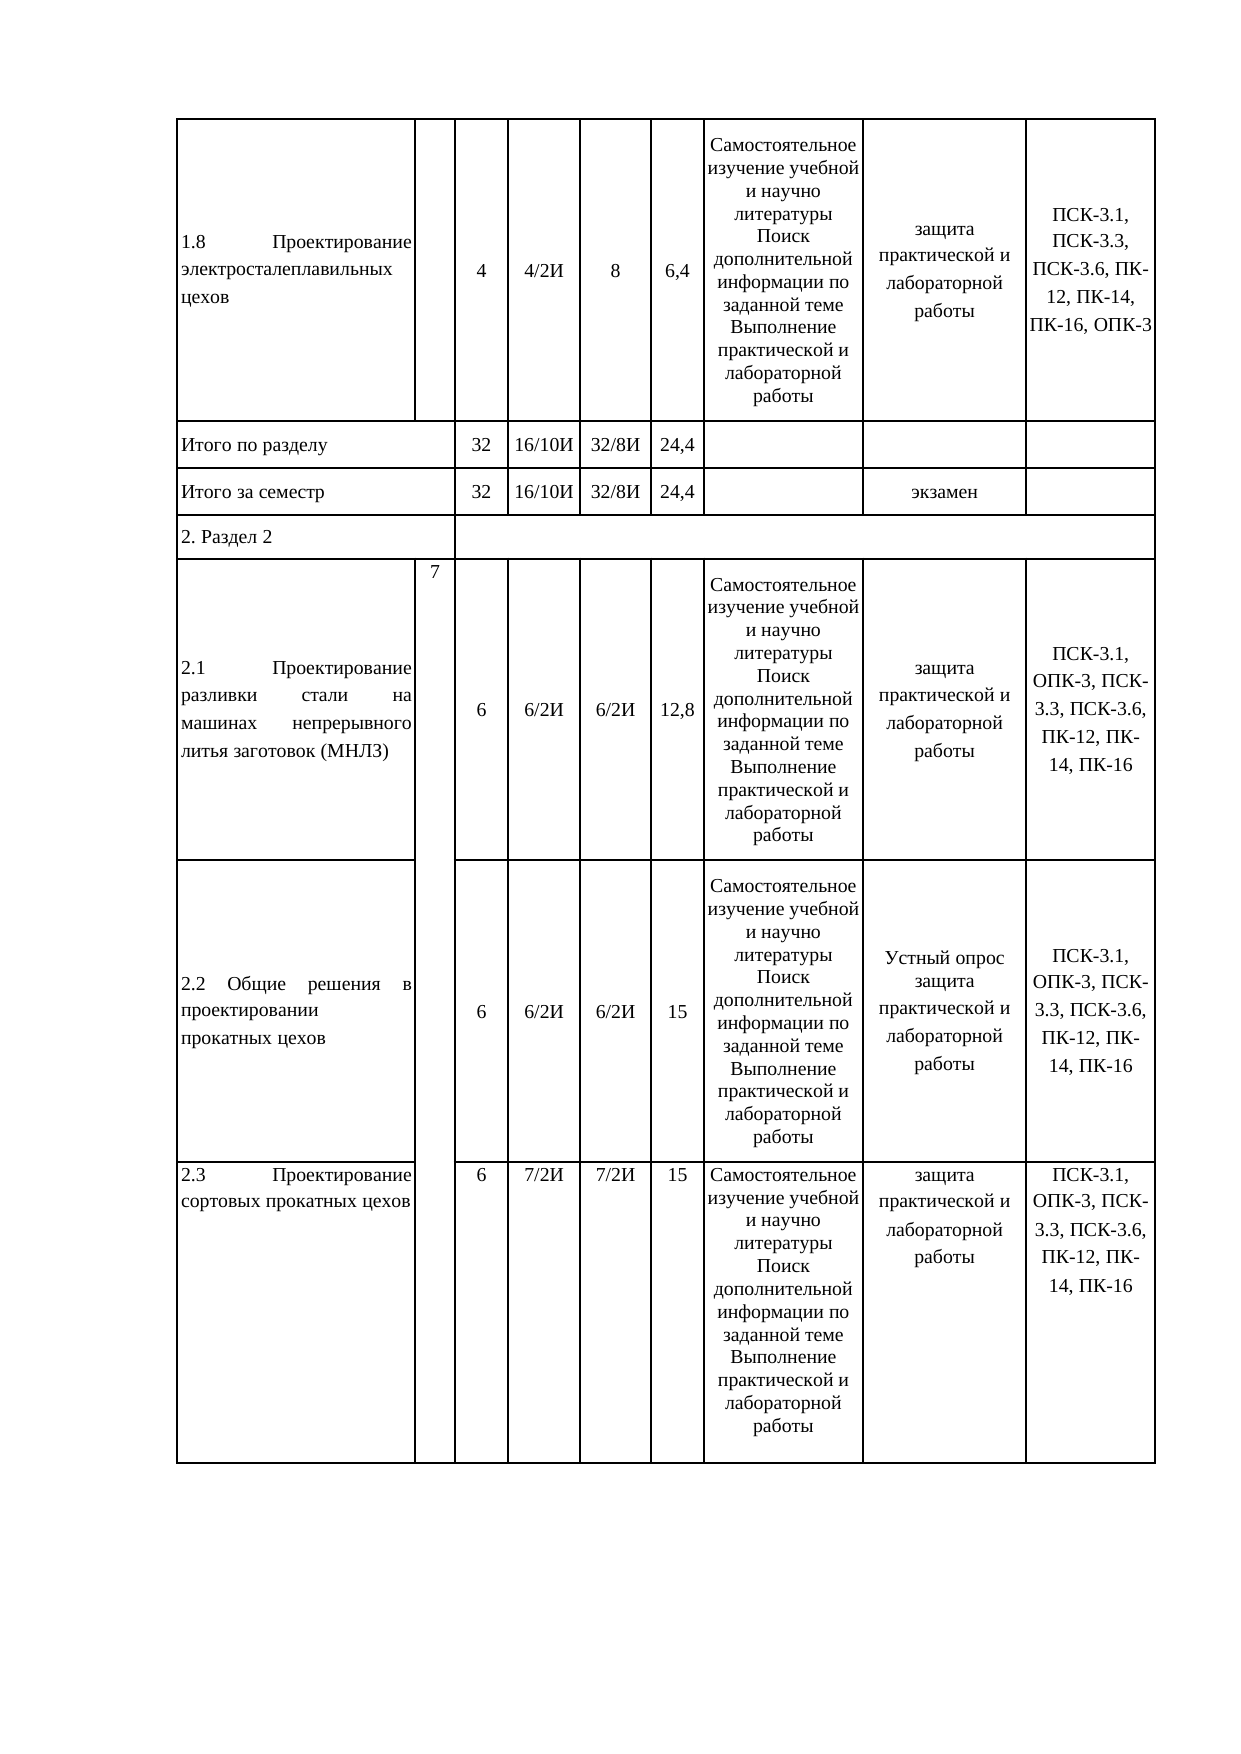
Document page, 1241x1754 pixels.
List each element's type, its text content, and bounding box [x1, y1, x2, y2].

table_cell 6/2И [509, 560, 579, 859]
table_cell [1027, 422, 1154, 467]
table_cell экзамен [864, 469, 1025, 514]
table_cell 6/2И [581, 861, 650, 1161]
table_cell 12,8 [652, 560, 703, 859]
table_cell [456, 516, 1154, 558]
table_cell 6/2И [581, 560, 650, 859]
table_cell Самостоятельное изучение учебной и научно литературы Поиск дополнительной информации по заданной теме Выполнение практической и лабораторной работы [705, 861, 862, 1161]
table_cell 15 [652, 861, 703, 1161]
table_cell ПСК-3.1, ОПК-3, ПСК-3.3, ПСК-3.6, ПК-12, ПК-14, ПК-16 [1027, 1163, 1154, 1462]
table_cell 6,4 [652, 120, 703, 420]
table_cell 2.1 Проектирование разливки стали на машинах непрерывного литья заготовок (МНЛЗ) [178, 560, 414, 859]
table_cell ПСК-3.1, ОПК-3, ПСК-3.3, ПСК-3.6, ПК-12, ПК-14, ПК-16 [1027, 560, 1154, 859]
table_cell 6/2И [509, 861, 579, 1161]
table_cell 24,4 [652, 469, 703, 514]
table_cell 2.2 Общие решения в проектировании прокатных цехов [178, 861, 414, 1161]
table_cell 32/8И [581, 422, 650, 467]
table_cell 32/8И [581, 469, 650, 514]
table_cell [1027, 469, 1154, 514]
table_cell [705, 422, 862, 467]
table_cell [705, 1163, 862, 1462]
table_cell Итого по разделу [178, 422, 454, 467]
table_cell 6 [456, 560, 507, 859]
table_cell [705, 120, 862, 420]
table_cell 15 [652, 1163, 703, 1462]
table_cell 6 [456, 861, 507, 1161]
table_cell защита практической и лабораторной работы [864, 560, 1025, 859]
table_cell 4/2И [509, 120, 579, 420]
table_cell 16/10И [509, 469, 579, 514]
table_cell 6 [456, 1163, 507, 1462]
table_cell 7/2И [509, 1163, 579, 1462]
table_cell [705, 469, 862, 514]
table_cell 4 [456, 120, 507, 420]
table_cell 8 [581, 120, 650, 420]
table_cell 2. Раздел 2 [178, 516, 454, 558]
table_cell 32 [456, 422, 507, 467]
table_cell 7/2И [581, 1163, 650, 1462]
table_cell 16/10И [509, 422, 579, 467]
table_cell 2.3 Проектирование сортовых прокатных цехов [178, 1163, 414, 1462]
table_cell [864, 1163, 1025, 1462]
table_cell 7 [416, 560, 454, 1462]
table_cell Самостоятельное изучение учебной и научно литературы Поиск дополнительной информации по заданной теме Выполнение практической и лабораторной работы [705, 560, 862, 859]
table_cell Устный опрос защита практической и лабораторной работы [864, 861, 1025, 1161]
table_cell ПСК-3.1, ОПК-3, ПСК-3.3, ПСК-3.6, ПК-12, ПК-14, ПК-16 [1027, 861, 1154, 1161]
table_cell 1.8 Проектирование электросталеплавильных цехов [178, 120, 414, 420]
table_cell 24,4 [652, 422, 703, 467]
table_cell 32 [456, 469, 507, 514]
table_cell [864, 422, 1025, 467]
table_cell Итого за семестр [178, 469, 454, 514]
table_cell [1027, 120, 1154, 420]
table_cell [864, 120, 1025, 420]
